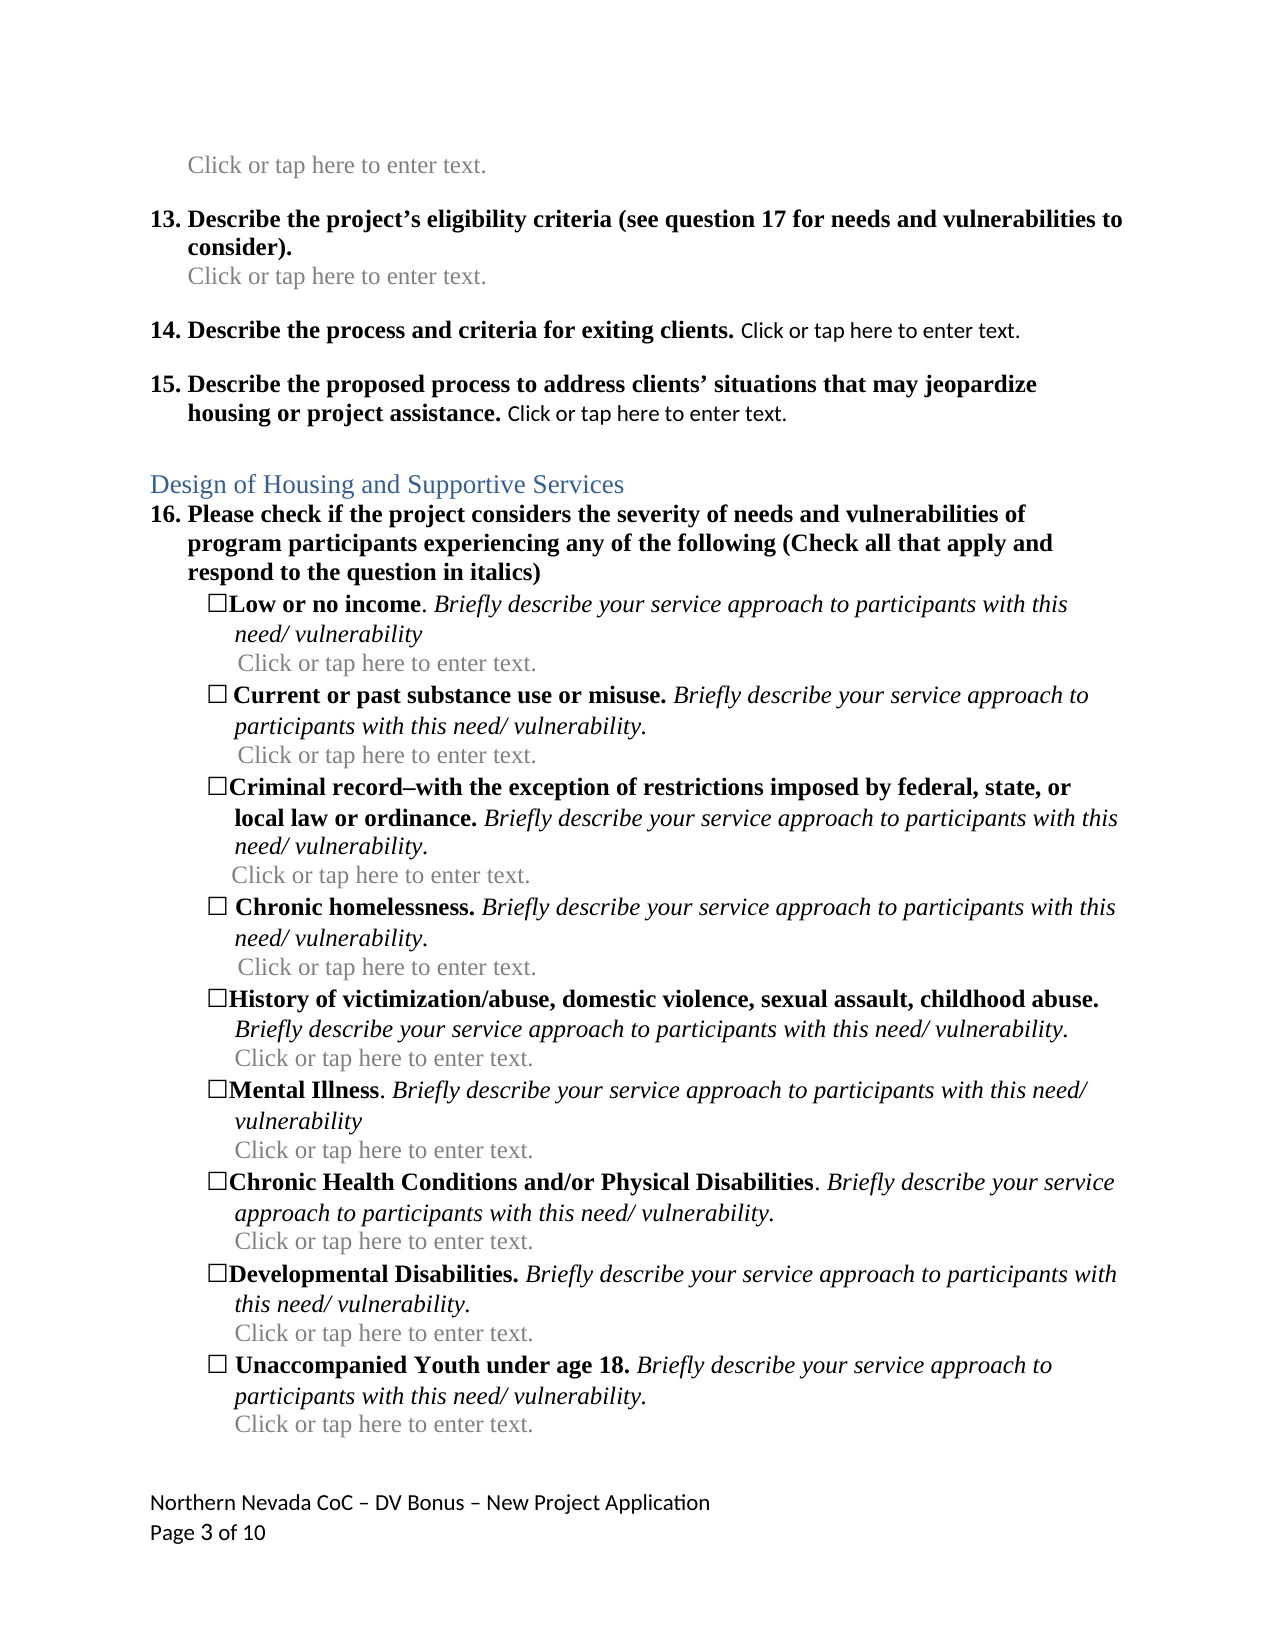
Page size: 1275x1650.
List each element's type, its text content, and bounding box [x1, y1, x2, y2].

text Developmental Disabilities. Briefly describe your service approach to participants with this need/ vulnerability. [206, 1255, 1125, 1318]
text Unaccompanied Youth under age 18. Briefly describe your service approach to participants with this need/ vulnerability. [206, 1347, 1125, 1409]
text History of victimization/abuse, domestic violence, sexual assault, childhood abuse. Briefly describe your service approach to participants with this need/ vulnerability. [206, 981, 1125, 1043]
list Describe the process and criteria for exiting clients. [150, 315, 1125, 344]
text Chronic Health Conditions and/or Physical Disabilities. Briefly describe your service approach to participants with this need/ vulnerability. [206, 1164, 1125, 1226]
text Low or no income. Briefly describe your service approach to participants with this need/ vulnerability [206, 586, 1125, 648]
text Criminal record–with the exception of restrictions imposed by federal, state, or local law or ordinance. Briefly describe your service approach to participants with this need/ vulnerability. [206, 769, 1125, 860]
text Design of Housing and Supportive Services [150, 468, 1125, 499]
list Describe the proposed process to address clients’ situations that may jeopardize housing or project assistance. [150, 369, 1125, 427]
text Mental Illness. Briefly describe your service approach to participants with this need/ vulnerability [206, 1072, 1125, 1135]
list Please check if the project considers the severity of needs and vulnerabilities of program participants experiencing any of the following (Check all that apply and respond to the question in italics) [150, 499, 1125, 586]
text Chronic homelessness. Briefly describe your service approach to participants with this need/ vulnerability. [206, 889, 1125, 952]
text Current or past substance use or misuse. Briefly describe your service approach to participants with this need/ vulnerability. [206, 677, 1125, 740]
list Describe the project’s eligibility criteria (see question 17 for needs and vulnerabilities to consider). [150, 204, 1125, 261]
